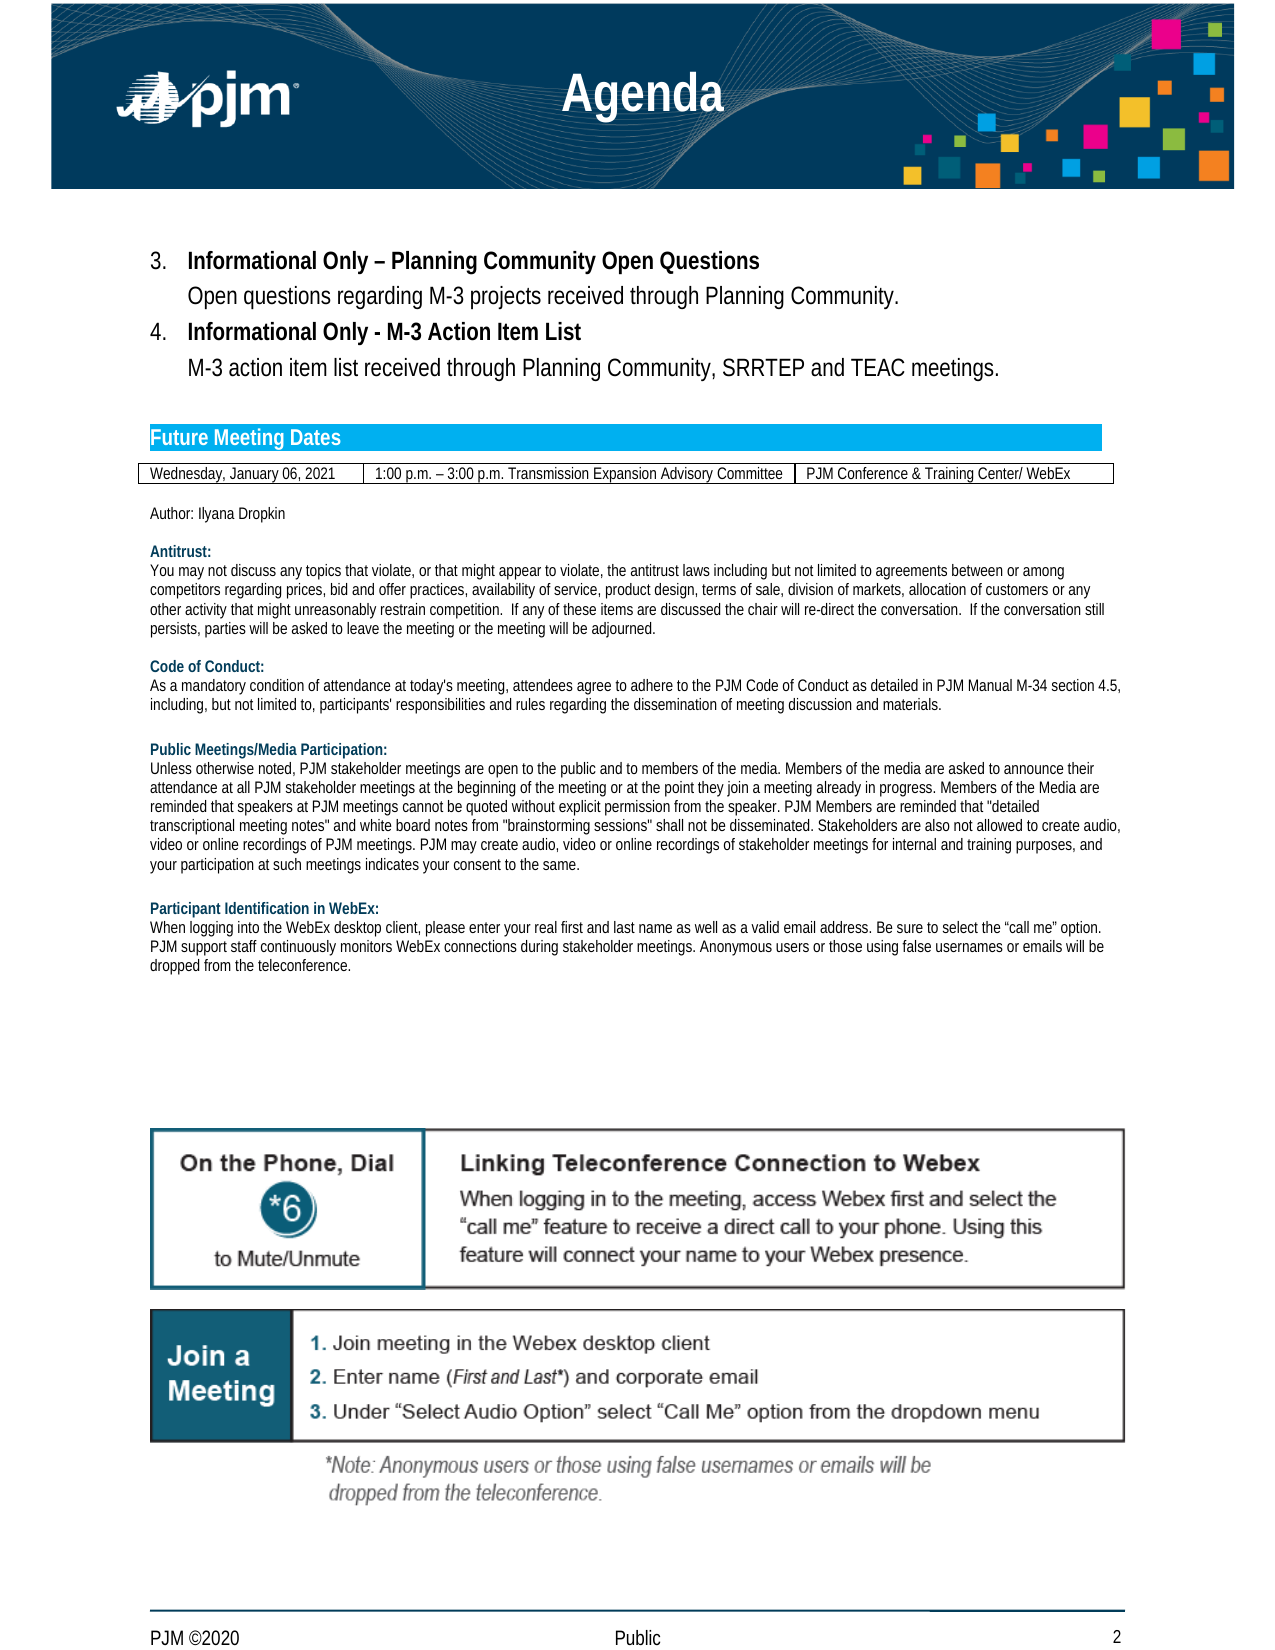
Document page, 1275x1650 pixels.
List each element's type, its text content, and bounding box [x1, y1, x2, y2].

subtitle Public Meetings/Media Participation: [150, 739, 1125, 758]
picture [150, 1309, 1125, 1509]
list Informational Only - M-3 Action Item List [150, 317, 1125, 346]
text Author: Ilyana Dropkin [150, 503, 1125, 523]
subtitle Participant Identification in WebEx: [150, 898, 1125, 918]
text When logging into the WebEx desktop client, please enter your real first and last name as well as a valid email address. Be sure to select the “call me” option. [150, 918, 1125, 937]
text As a mandatory condition of attendance at today's meeting, attendees agree to adhere to the PJM Code of Conduct as detailed in PJM Manual M-34 section 4.5, including, but not limited to, participants' responsibilities and rules regarding the dissemination of meeting discussion and materials. [150, 676, 1125, 714]
table_cell Wednesday, January 06, 2021 [139, 464, 363, 483]
subtitle Antitrust: [150, 542, 1125, 561]
list Open questions regarding M-3 projects received through Planning Community. [187, 281, 1125, 310]
text PJM support staff continuously monitors WebEx connections during stakeholder meetings. Anonymous users or those using false usernames or emails will be dropped from the teleconference. [150, 937, 1125, 975]
table_cell 1:00 p.m. – 3:00 p.m. Transmission Expansion Advisory Committee [364, 464, 794, 483]
title Code of Conduct: [150, 657, 1125, 676]
picture [51, 2, 1235, 189]
list Informational Only – Planning Community Open Questions [150, 246, 1125, 274]
text You may not discuss any topics that violate, or that might appear to violate, the antitrust laws including but not limited to agreements between or among competitors regarding prices, bid and offer practices, availability of service, product design, terms of sale, division of markets, allocation of customers or any other activity that might unreasonably restrain competition. If any of these items are discussed the chair will re-direct the conversation. If the conversation still persists, parties will be asked to leave the meeting or the meeting will be adjourned. [150, 561, 1125, 638]
picture [150, 1128, 1125, 1290]
table_header Future Meeting Dates [139, 424, 1114, 463]
table_cell PJM Conference & Training Center/ WebEx [796, 464, 1113, 483]
list M-3 action item list received through Planning Community, SRRTEP and TEAC meetings. [187, 353, 1125, 381]
text Unless otherwise noted, PJM stakeholder meetings are open to the public and to members of the media. Members of the media are asked to announce their attendance at all PJM stakeholder meetings at the beginning of the meeting or at the point they join a meeting already in progress. Members of the Media are reminded that speakers at PJM meetings cannot be quoted without explicit permission from the speaker. PJM Members are reminded that "detailed transcriptional meeting notes" and white board notes from "brainstorming sessions" shall not be disseminated. Stakeholders are also not allowed to create audio, video or online recordings of PJM meetings. PJM may create audio, video or online recordings of stakeholder meetings for internal and training purposes, and your participation at such meetings indicates your consent to the same. [150, 758, 1125, 873]
